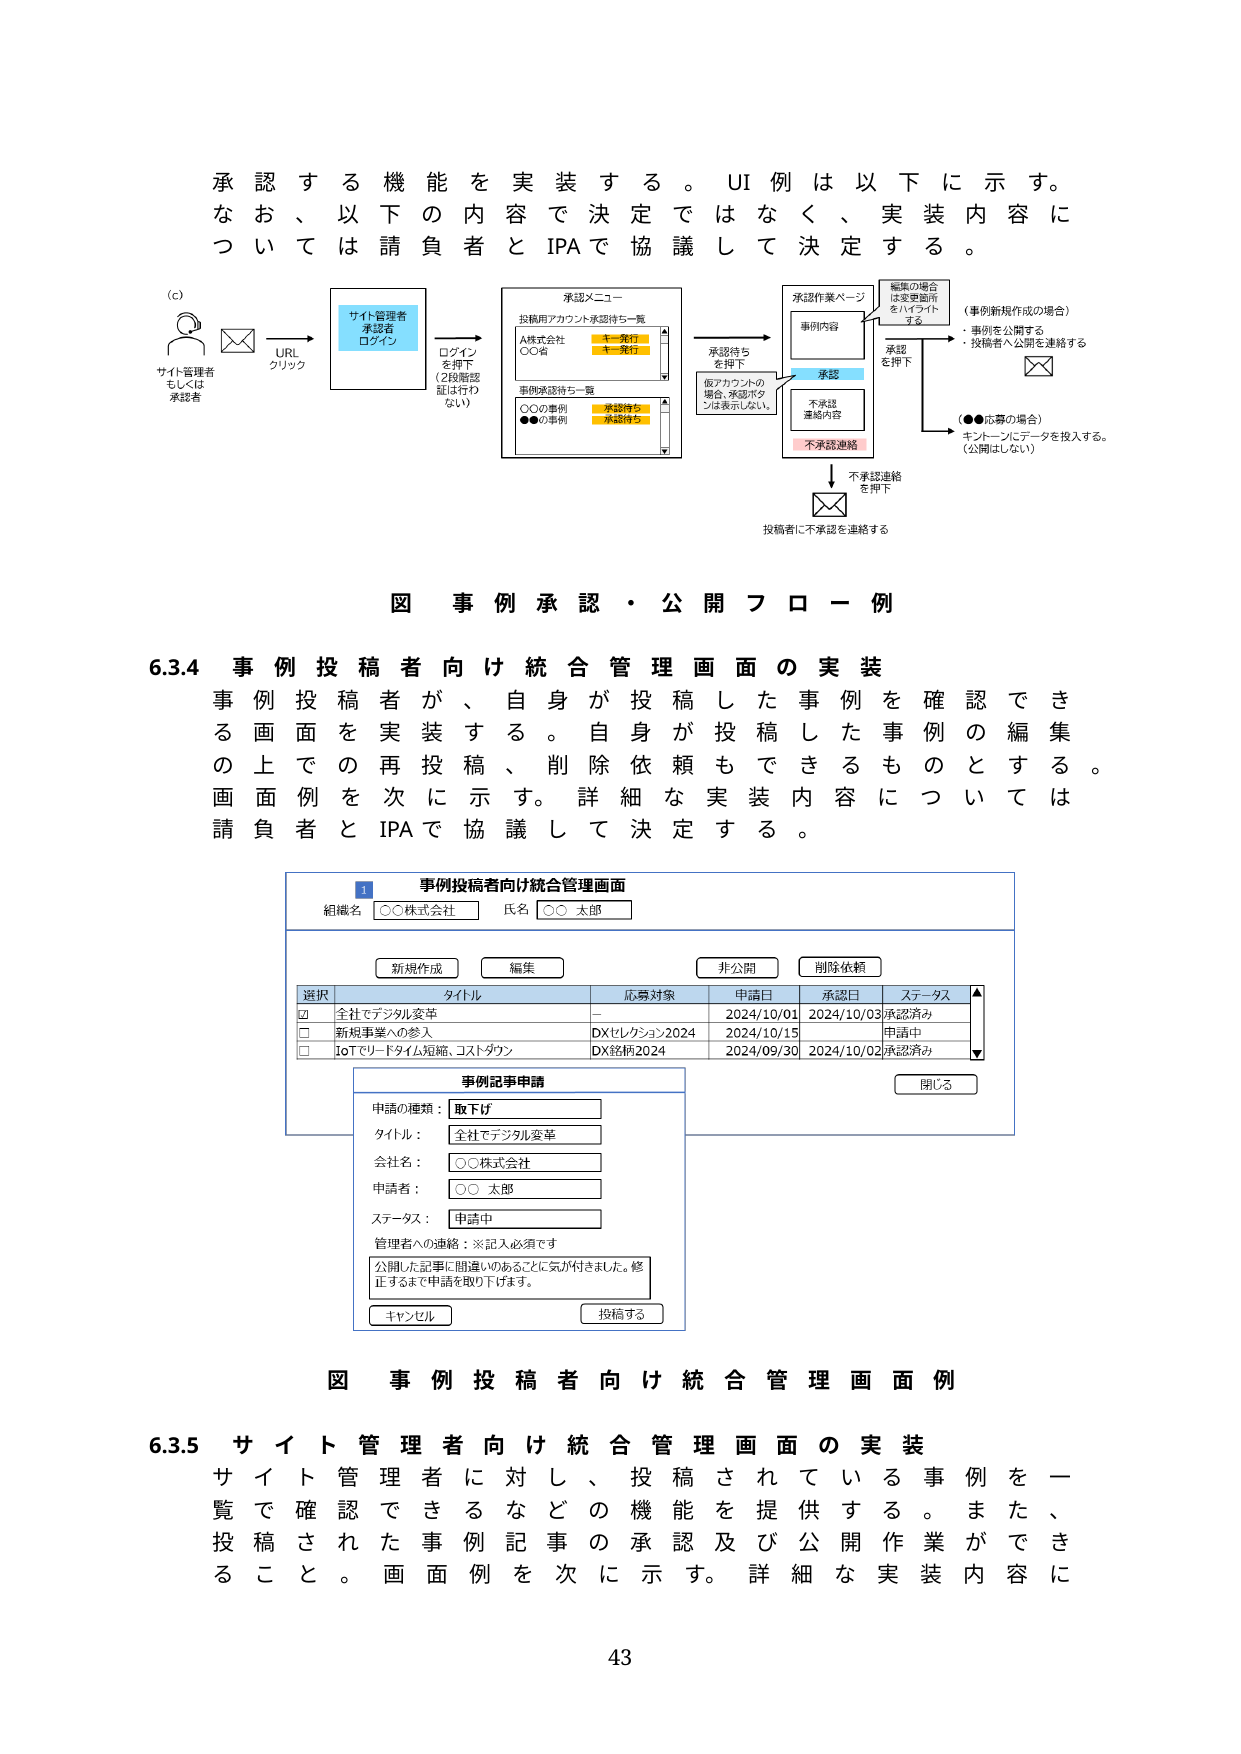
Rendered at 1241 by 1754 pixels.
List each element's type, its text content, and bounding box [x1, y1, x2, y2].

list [191, 164, 1091, 261]
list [191, 1460, 1091, 1589]
text 図 事例投稿者向け統合管理画面例 [191, 1363, 1091, 1395]
subtitle 事例投稿者向け統合管理画面の実装 [149, 650, 1091, 682]
text 図 事例承認・公開フロー例 [191, 585, 1091, 618]
picture [285, 870, 1016, 1331]
picture [148, 277, 1118, 541]
subtitle サイト管理者向け統合管理画面の実装 [149, 1427, 1091, 1460]
list 事例投稿者が、自身が投稿した事例を確認できる画面を実装する。自身が投稿した事例の編集の上での再投稿、削除依頼もできるものとする。画面例を次に示す。詳細な実装内容については請負者とIPAで協議して決定する。 [191, 682, 1091, 844]
